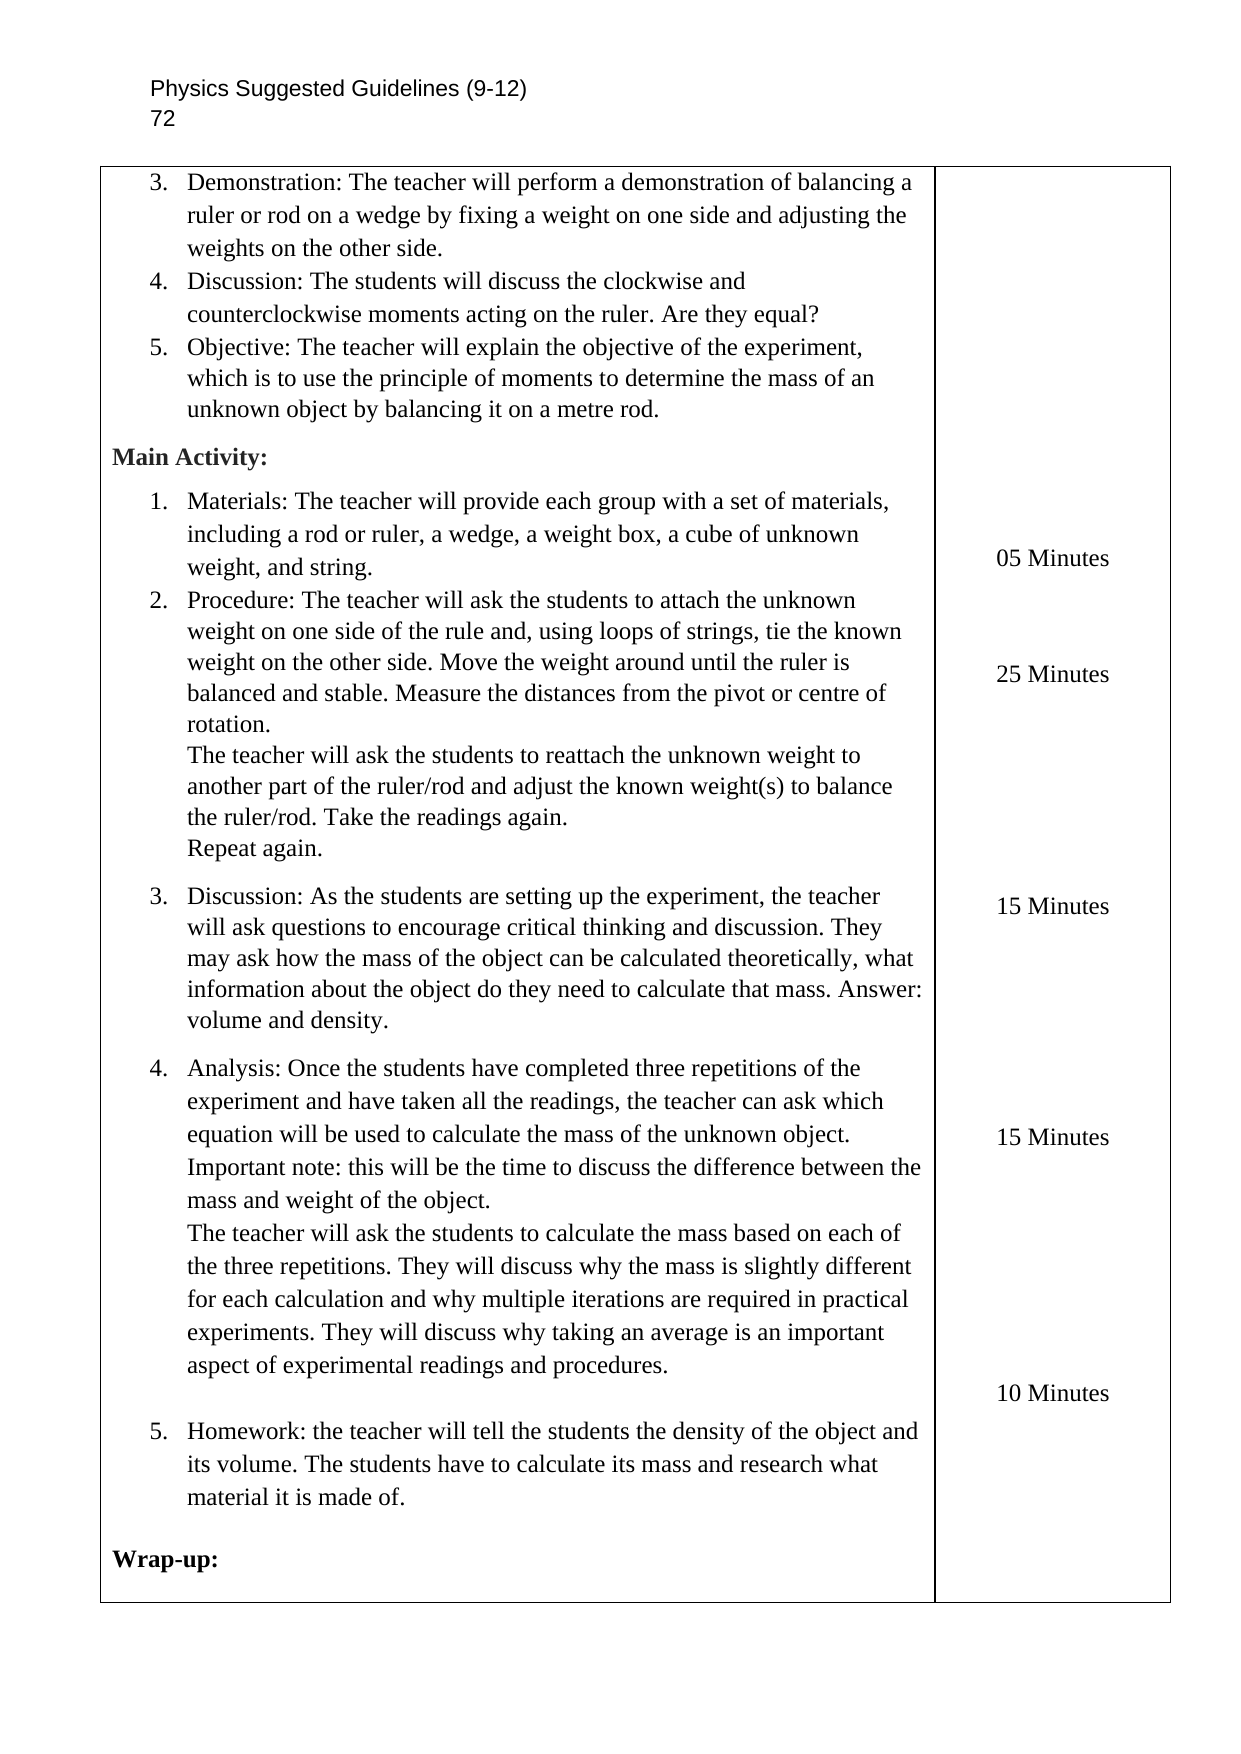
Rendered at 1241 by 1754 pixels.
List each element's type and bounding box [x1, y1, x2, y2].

table_cell [936, 167, 1170, 1602]
table_cell [101, 167, 934, 1602]
